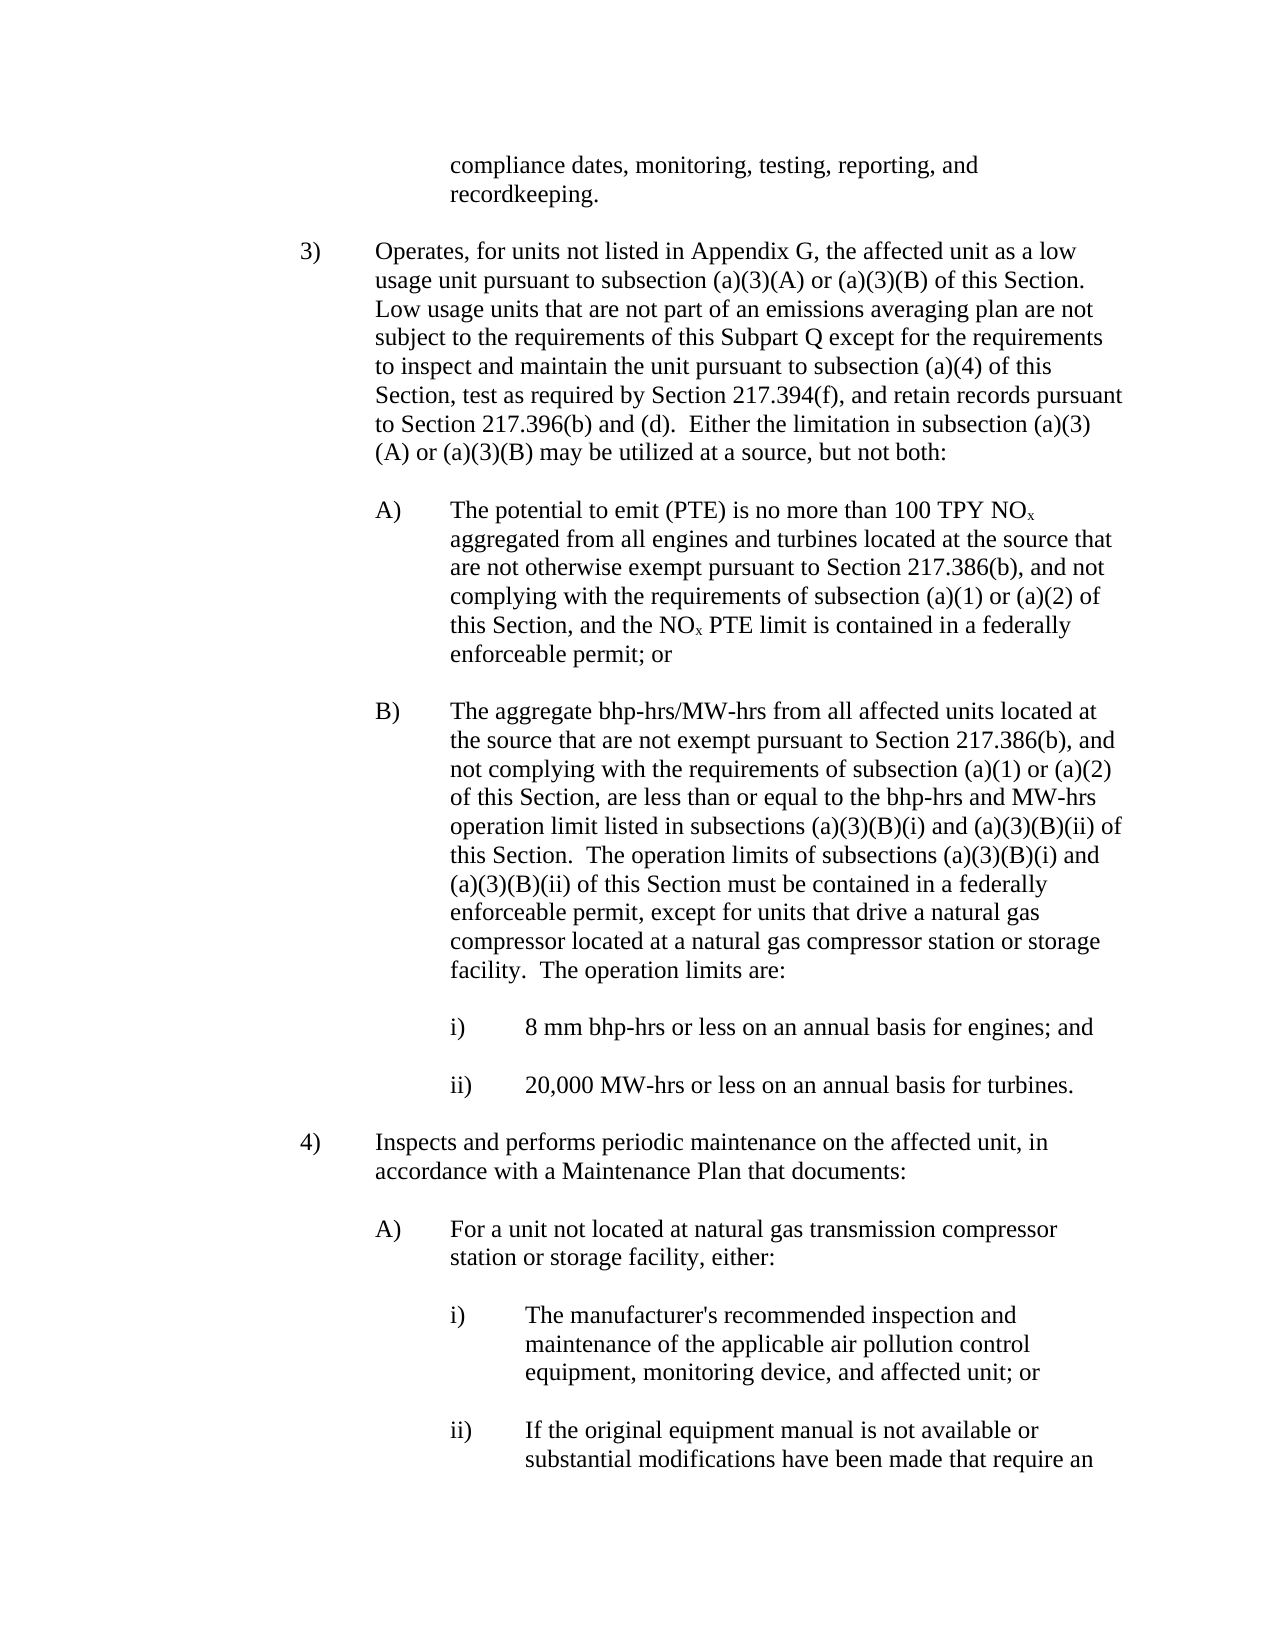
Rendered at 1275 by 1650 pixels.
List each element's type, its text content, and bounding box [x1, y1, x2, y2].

text 4) Inspects and performs periodic maintenance on the affected unit, in accordance with a Maintenance Plan that documents: [300, 1127, 1125, 1185]
text ii) 20,000 MW-hrs or less on an annual basis for turbines. [375, 1070, 1125, 1099]
text A) The potential to emit (PTE) is no more than 100 TPY NOx aggregated from all engines and turbines located at the source that are not otherwise exempt pursuant to Section 217.386(b), and not complying with the requirements of subsection (a)(1) or (a)(2) of this Section, and the NOx PTE limit is contained in a federally enforceable permit; or [375, 495, 1125, 667]
text 3) Operates, for units not listed in Appendix G, the affected unit as a low usage unit pursuant to subsection (a)(3)(A) or (a)(3)(B) of this Section. Low usage units that are not part of an emissions averaging plan are not subject to the requirements of this Subpart Q except for the requirements to inspect and maintain the unit pursuant to subsection (a)(4) of this Section, test as required by Section 217.394(f), and retain records pursuant to Section 217.396(b) and (d). Either the limitation in subsection (a)(3)(A) or (a)(3)(B) may be utilized at a source, but not both: [300, 236, 1125, 466]
text B) The aggregate bhp-hrs/MW-hrs from all affected units located at the source that are not exempt pursuant to Section 217.386(b), and not complying with the requirements of subsection (a)(1) or (a)(2) of this Section, are less than or equal to the bhp-hrs and MW-hrs operation limit listed in subsections (a)(3)(B)(i) and (a)(3)(B)(ii) of this Section. The operation limits of subsections (a)(3)(B)(i) and (a)(3)(B)(ii) of this Section must be contained in a federally enforceable permit, except for units that drive a natural gas compressor located at a natural gas compressor station or storage facility. The operation limits are: [375, 696, 1125, 984]
text A) For a unit not located at natural gas transmission compressor station or storage facility, either: [375, 1214, 1125, 1271]
text i) 8 mm bhp-hrs or less on an annual basis for engines; and [375, 1012, 1125, 1041]
text i) The manufacturer's recommended inspection and maintenance of the applicable air pollution control equipment, monitoring device, and affected unit; or [450, 1300, 1125, 1386]
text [375, 150, 1125, 207]
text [450, 1415, 1125, 1472]
